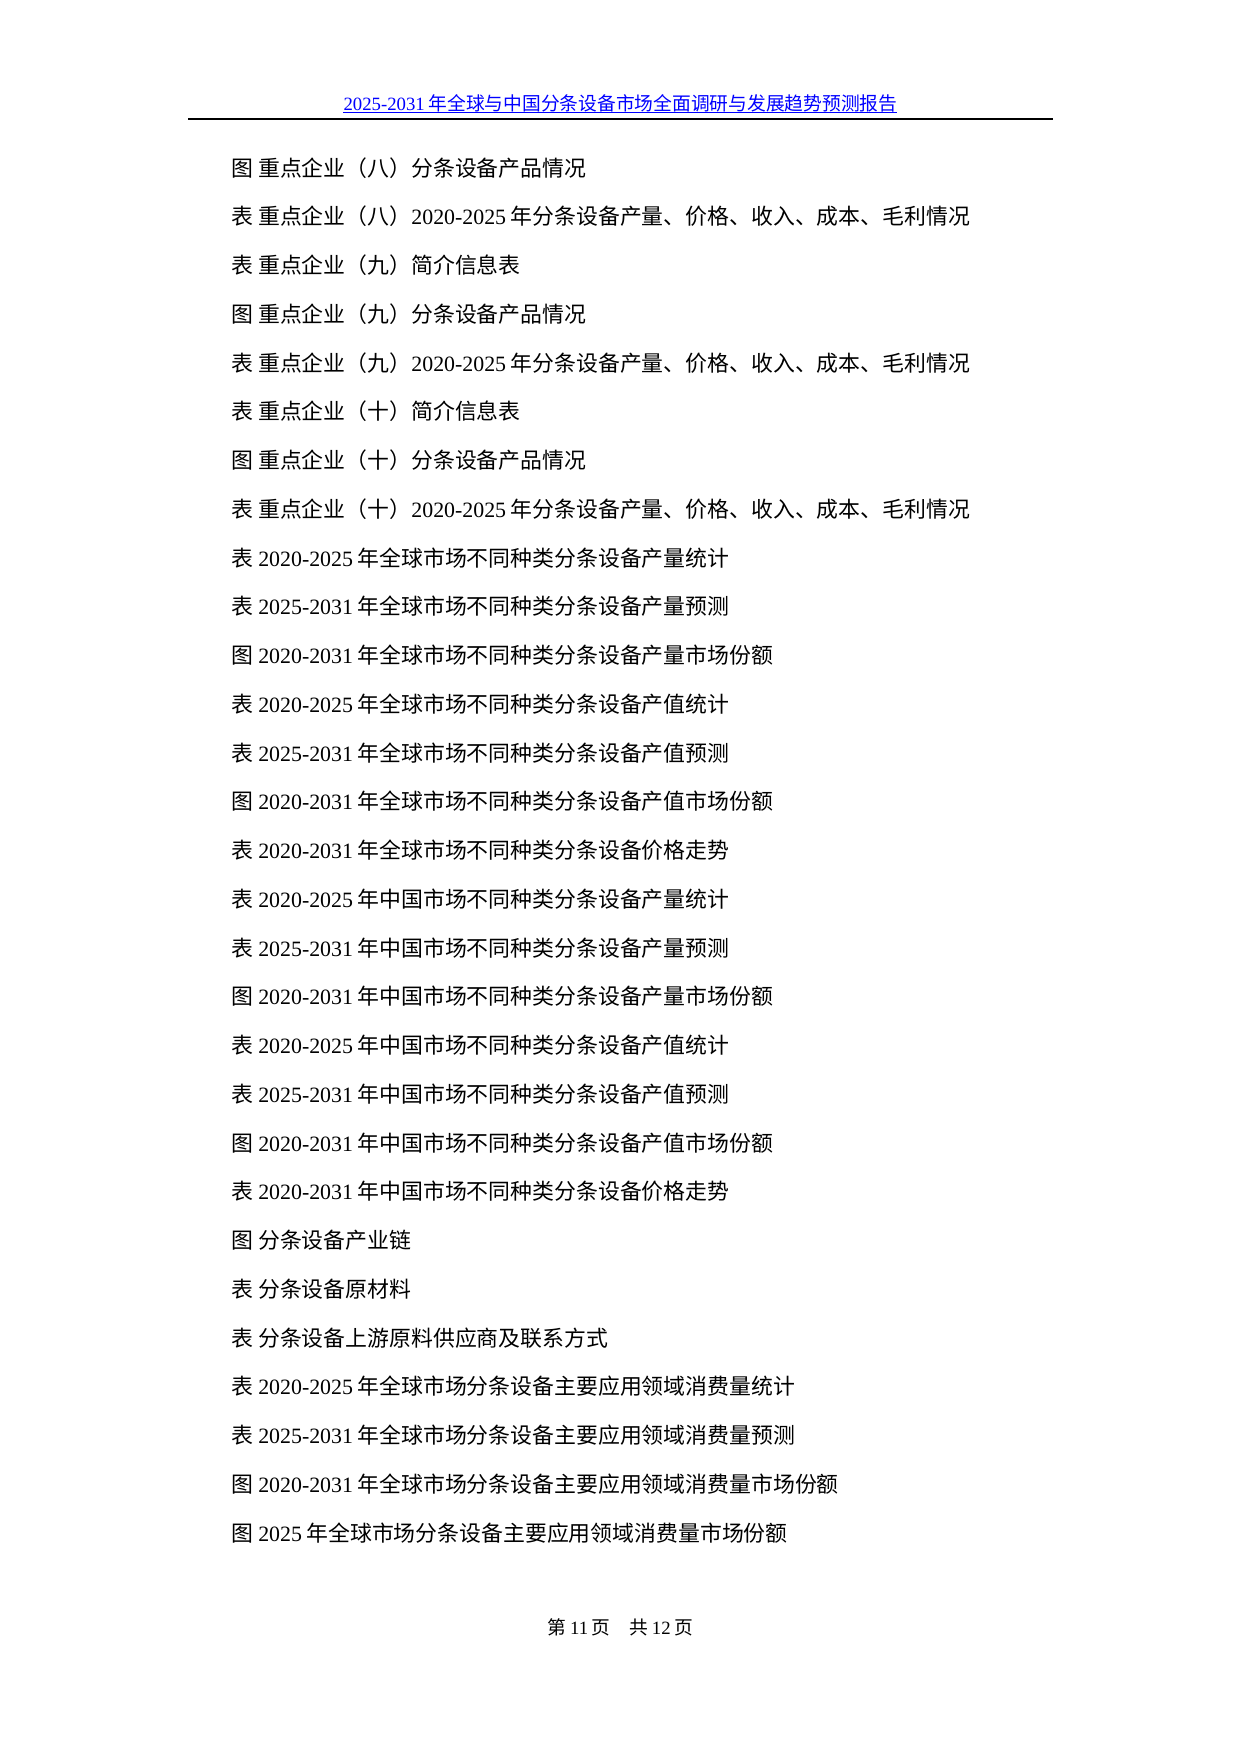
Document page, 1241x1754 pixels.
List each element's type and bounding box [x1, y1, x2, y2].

text [187, 150, 1053, 1548]
